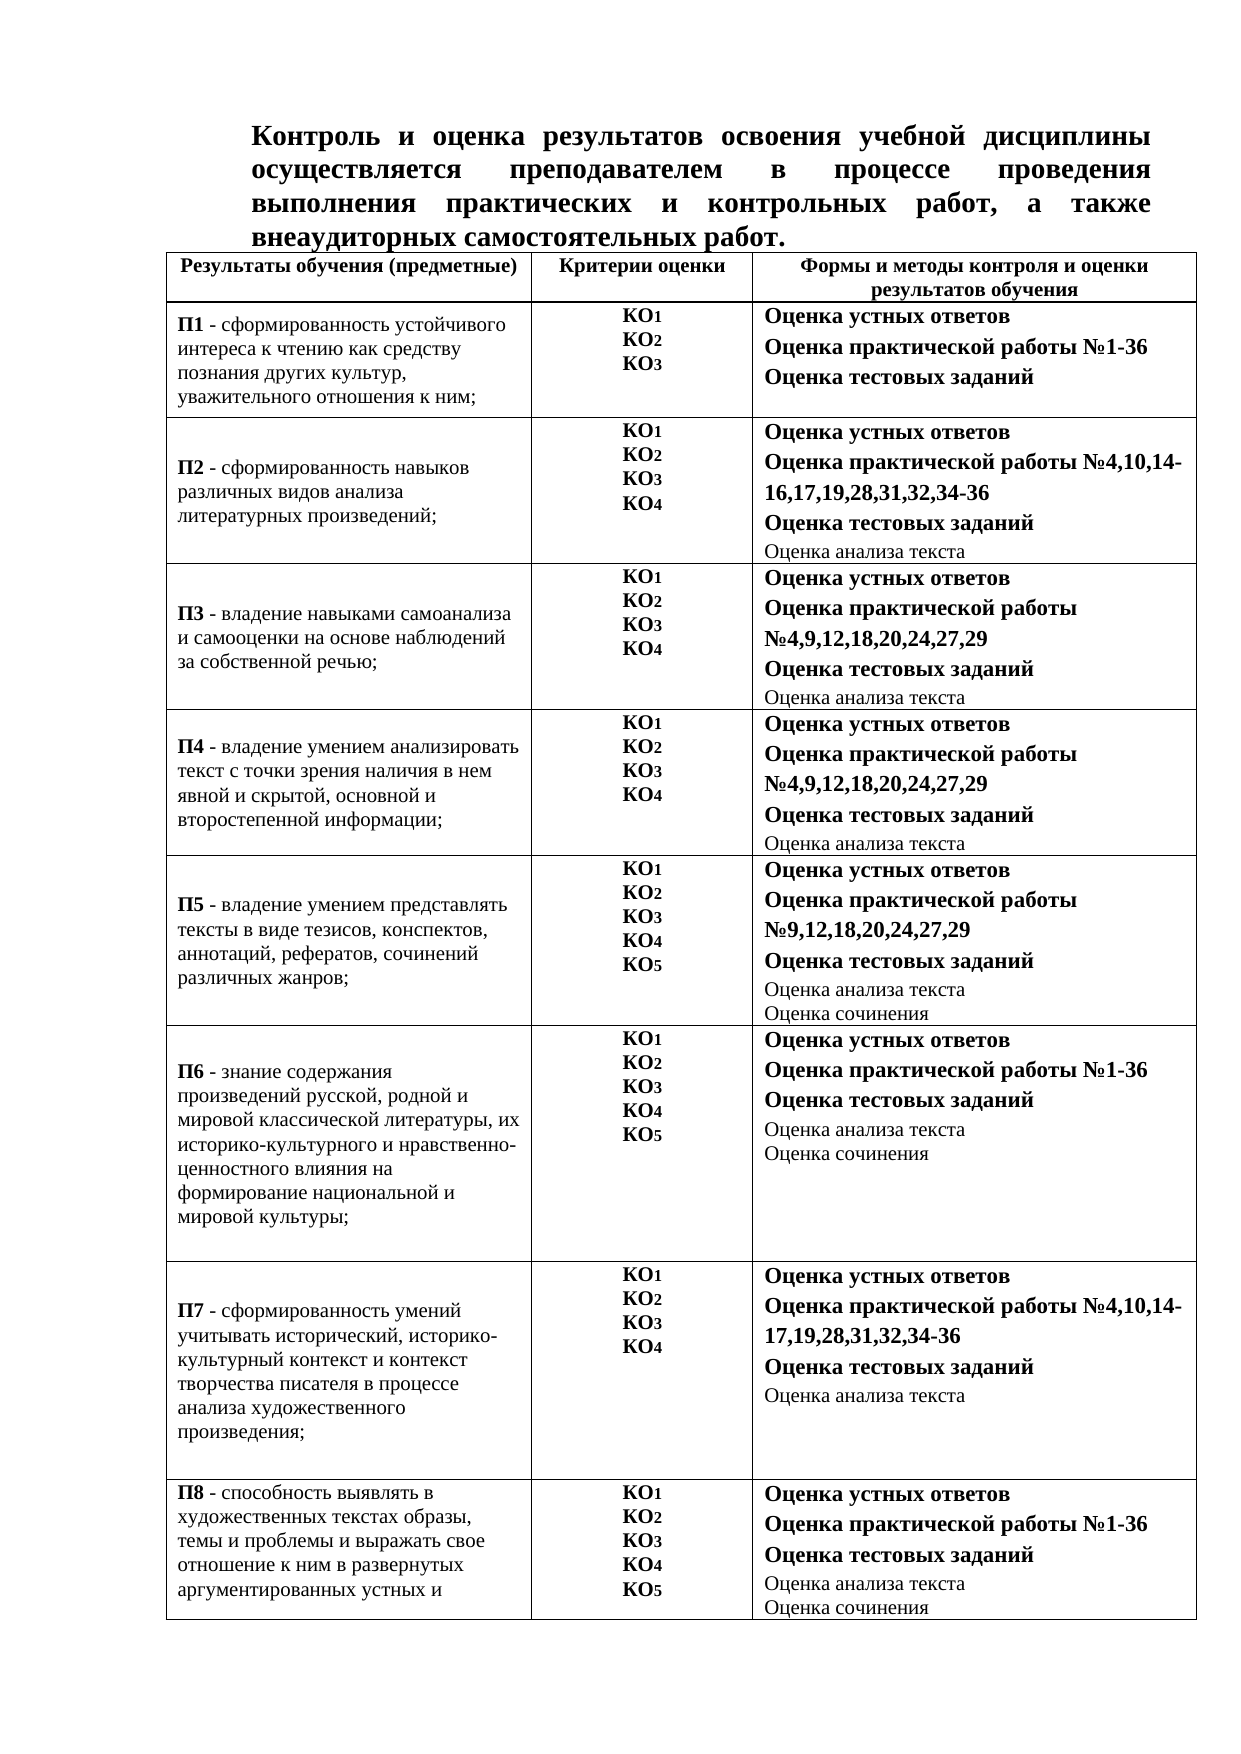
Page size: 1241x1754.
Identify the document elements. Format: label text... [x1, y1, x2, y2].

table_cell Оценка устных ответов Оценка практической работы №4,10,14-16,17,19,28,31,32,34-36 Оценка тестовых заданий Оценка анализа текста [753, 418, 1196, 563]
table_header Формы и методы контроля и оценки результатов обучения [753, 253, 1196, 301]
table_cell П2 - сформированность навыков различных видов анализа литературных произведений; [167, 418, 531, 563]
table_cell Оценка устных ответов Оценка практической работы №4,10,14-17,19,28,31,32,34-36 Оценка тестовых заданий Оценка анализа текста [753, 1262, 1196, 1479]
table_cell П7 - сформированность умений учитывать исторический, историко-культурный контекст и контекст творчества писателя в процессе анализа художественного произведения; [167, 1262, 531, 1479]
table_cell КО1 КО2 КО3 КО4 [532, 710, 752, 855]
table_cell П4 - владение умением анализировать текст с точки зрения наличия в нем явной и скрытой, основной и второстепенной информации; [167, 710, 531, 855]
list Контроль и оценка результатов освоения учебной дисциплины осуществляется преподавателем в процессе проведения выполнения практических и контрольных работ, а также внеаудиторных самостоятельных работ. [251, 118, 1152, 252]
table_cell КО1 КО2 КО3 КО4 КО5 [532, 1480, 752, 1619]
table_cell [753, 1480, 1196, 1619]
table_cell П1 - сформированность устойчивого интереса к чтению как средству познания других культур, уважительного отношения к ним; [167, 303, 531, 417]
table_cell КО1 КО2 КО3 КО4 КО5 [532, 856, 752, 1025]
table_cell Оценка устных ответов Оценка практической работы №4,9,12,18,20,24,27,29 Оценка тестовых заданий Оценка анализа текста [753, 564, 1196, 709]
table_cell Оценка устных ответов Оценка практической работы №9,12,18,20,24,27,29 Оценка тестовых заданий Оценка анализа текста Оценка сочинения [753, 856, 1196, 1025]
table_cell Оценка устных ответов Оценка практической работы №1-36 Оценка тестовых заданий [753, 303, 1196, 417]
table_cell П5 - владение умением представлять тексты в виде тезисов, конспектов, аннотаций, рефератов, сочинений различных жанров; [167, 856, 531, 1025]
table_cell П3 - владение навыками самоанализа и самооценки на основе наблюдений за собственной речью; [167, 564, 531, 709]
table_cell Оценка устных ответов Оценка практической работы №1-36 Оценка тестовых заданий Оценка анализа текста Оценка сочинения [753, 1026, 1196, 1261]
table_cell Оценка устных ответов Оценка практической работы №4,9,12,18,20,24,27,29 Оценка тестовых заданий Оценка анализа текста [753, 710, 1196, 855]
table_cell КО1 КО2 КО3 КО4 [532, 564, 752, 709]
table_header Результаты обучения (предметные) [167, 253, 531, 301]
table_cell П6 - знание содержания произведений русской, родной и мировой классической литературы, их историко-культурного и нравственно-ценностного влияния на формирование национальной и мировой культуры; [167, 1026, 531, 1261]
table_header Критерии оценки [532, 253, 752, 301]
table_cell КО1 КО2 КО3 [532, 303, 752, 417]
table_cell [167, 1480, 531, 1619]
table_cell КО1 КО2 КО3 КО4 [532, 1262, 752, 1479]
table_cell КО1 КО2 КО3 КО4 [532, 418, 752, 563]
table_cell КО1 КО2 КО3 КО4 КО5 [532, 1026, 752, 1261]
